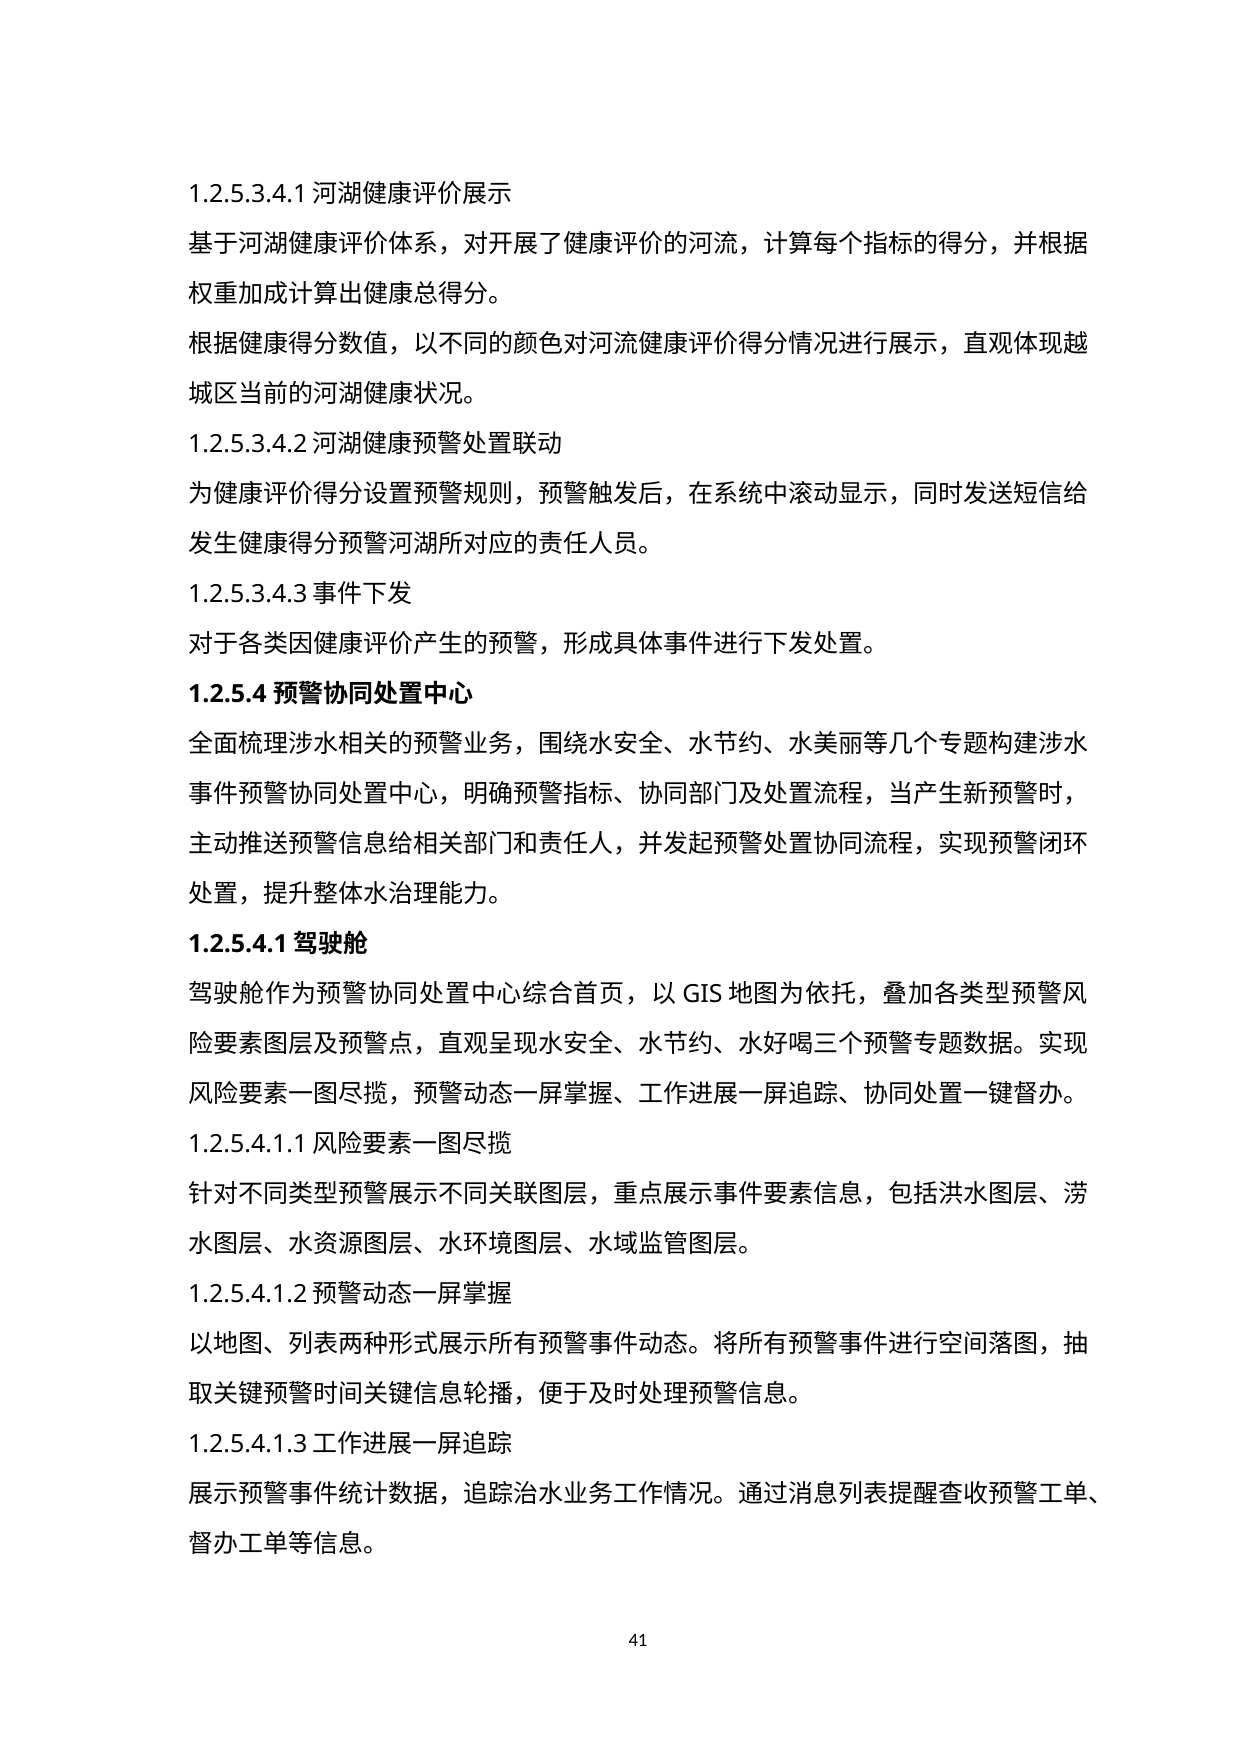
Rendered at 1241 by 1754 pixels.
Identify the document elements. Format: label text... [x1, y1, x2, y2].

text 1.2.5.3.4.2河湖健康预警处置联动 [188, 412, 1088, 462]
text 全面梳理涉水相关的预警业务，围绕水安全、水节约、水美丽等几个专题构建涉水事件预警协同处置中心，明确预警指标、协同部门及处置流程，当产生新预警时，主动推送预警信息给相关部门和责任人，并发起预警处置协同流程，实现预警闭环处置，提升整体水治理能力。 [188, 712, 1088, 912]
text 对于各类因健康评价产生的预警，形成具体事件进行下发处置。 [188, 612, 1088, 662]
text 驾驶舱作为预警协同处置中心综合首页，以GIS地图为依托，叠加各类型预警风险要素图层及预警点，直观呈现水安全、水节约、水好喝三个预警专题数据。实现风险要素一图尽揽，预警动态一屏掌握、工作进展一屏追踪、协同处置一键督办。 [188, 962, 1088, 1112]
text 1.2.5.4.1.3工作进展一屏追踪 [188, 1412, 1088, 1462]
text 针对不同类型预警展示不同关联图层，重点展示事件要素信息，包括洪水图层、涝水图层、水资源图层、水环境图层、水域监管图层。 [188, 1162, 1088, 1262]
text 展示预警事件统计数据，追踪治水业务工作情况。通过消息列表提醒查收预警工单、督办工单等信息。 [188, 1462, 1088, 1562]
text 根据健康得分数值，以不同的颜色对河流健康评价得分情况进行展示，直观体现越城区当前的河湖健康状况。 [188, 312, 1088, 412]
text 1.2.5.3.4.1河湖健康评价展示 [188, 162, 1088, 212]
text 为健康评价得分设置预警规则，预警触发后，在系统中滚动显示，同时发送短信给发生健康得分预警河湖所对应的责任人员。 [188, 462, 1088, 562]
text 1.2.5.4.1.2预警动态一屏掌握 [188, 1262, 1088, 1312]
text 1.2.5.4 预警协同处置中心 [188, 662, 1088, 712]
text 1.2.5.4.1.1风险要素一图尽揽 [188, 1112, 1088, 1162]
text 1.2.5.4.1驾驶舱 [188, 912, 1088, 962]
text 1.2.5.3.4.3事件下发 [188, 562, 1088, 612]
text 基于河湖健康评价体系，对开展了健康评价的河流，计算每个指标的得分，并根据权重加成计算出健康总得分。 [188, 212, 1088, 312]
text 以地图、列表两种形式展示所有预警事件动态。将所有预警事件进行空间落图，抽取关键预警时间关键信息轮播，便于及时处理预警信息。 [188, 1312, 1088, 1412]
